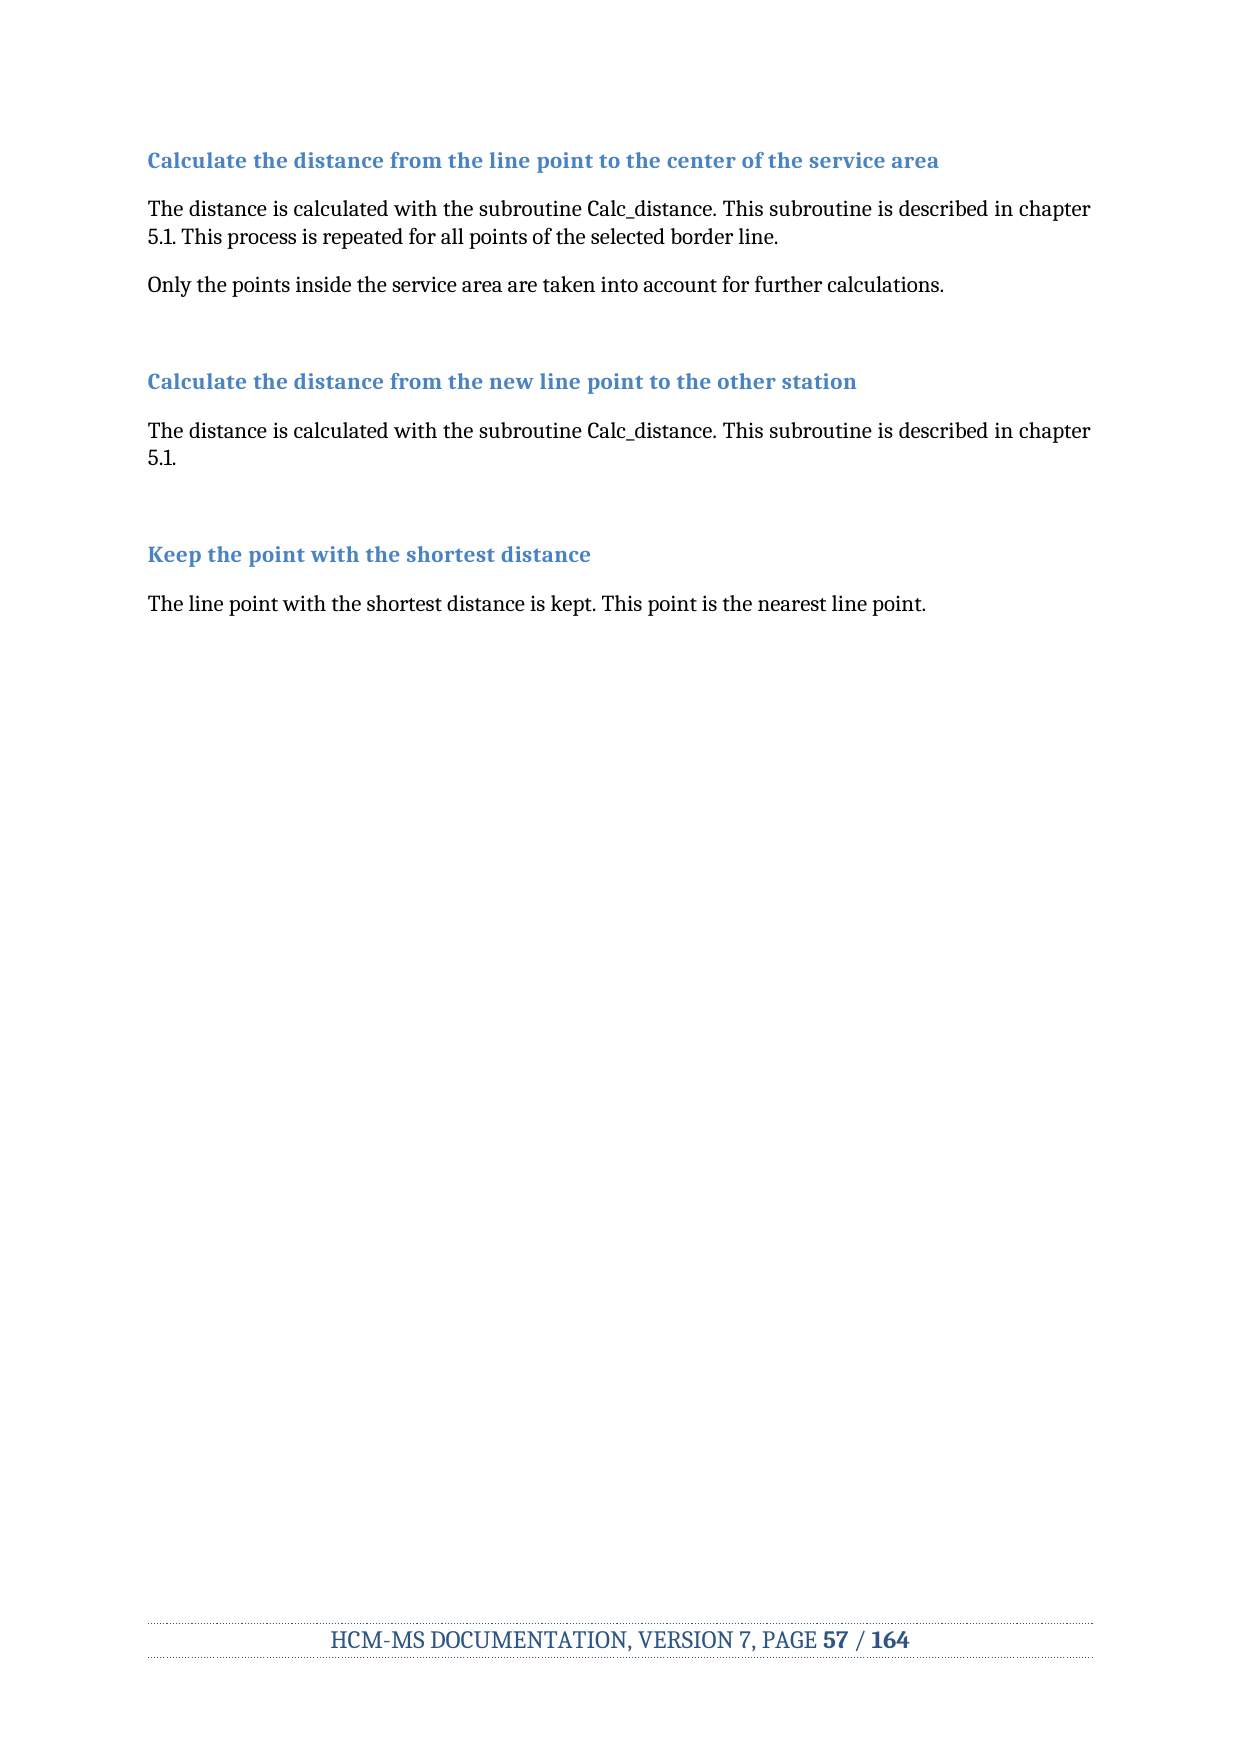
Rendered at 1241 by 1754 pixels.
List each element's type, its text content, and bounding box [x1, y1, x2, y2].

text Only the points inside the service area are taken into account for further calculations. [148, 272, 1093, 298]
text @’15Calculate the distance from the line point to the center of the service area [148, 148, 1093, 174]
text Calculate the distance from the new line point to the other station [148, 369, 1093, 395]
text Keep the point with the shortest distance [148, 542, 1093, 568]
text The distance is calculated with the subroutine Calc_distance. This subroutine is described in chapter 5.1. [148, 417, 1093, 471]
text The line point with the shortest distance is kept. This point is the nearest line point. [148, 590, 1093, 617]
text The distance is calculated with the subroutine Calc_distance. This subroutine is described in chapter 5.1. This process is repeated for all points of the selected border line. [148, 196, 1093, 250]
